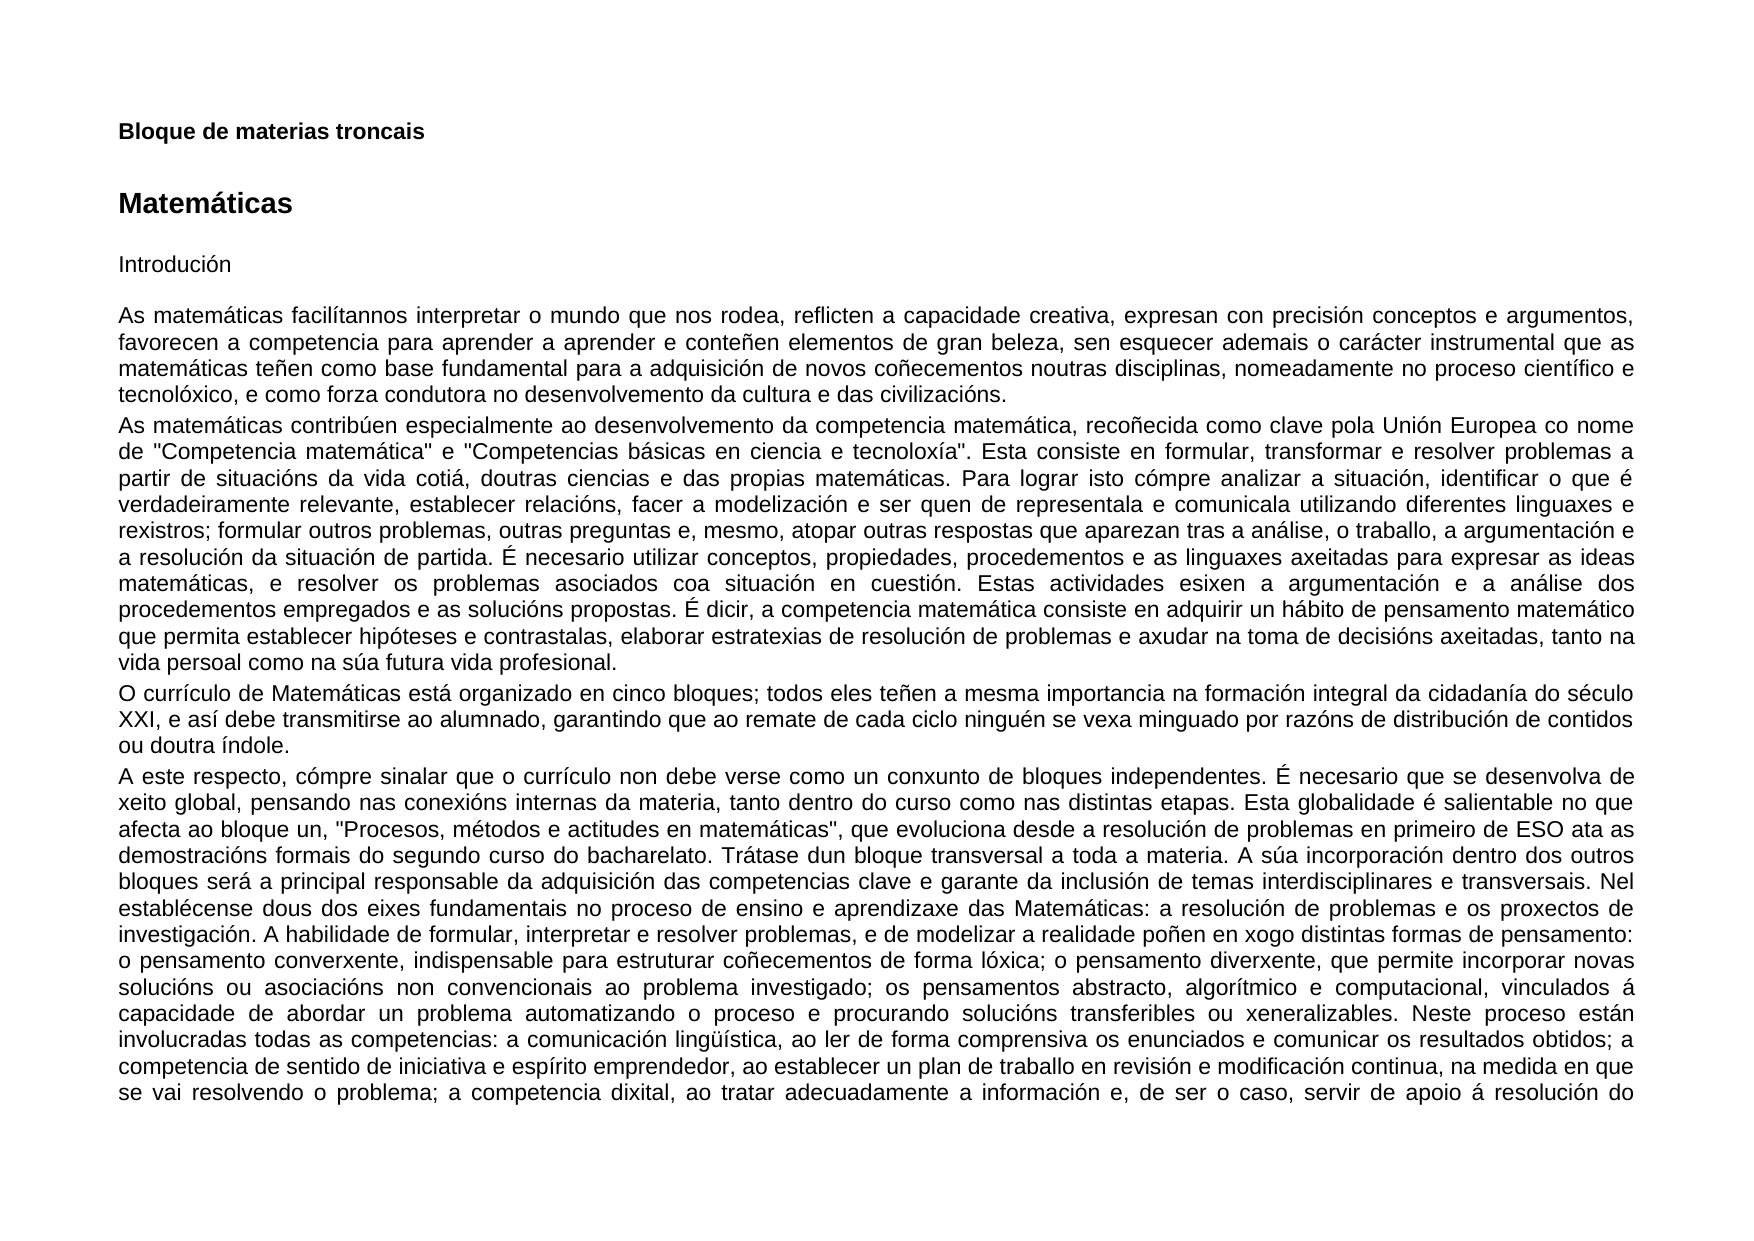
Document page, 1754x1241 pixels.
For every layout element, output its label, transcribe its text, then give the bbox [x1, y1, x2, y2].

text Bloque de materias troncais [118, 118, 1636, 144]
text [118, 763, 1636, 1105]
text O currículo de Matemáticas está organizado en cinco bloques; todos eles teñen a mesma importancia na formación integral da cidadanía do século XXI, e así debe transmitirse ao alumnado, garantindo que ao remate de cada ciclo ninguén se vexa minguado por razóns de distribución de contidos ou doutra índole. [118, 679, 1636, 759]
text Matemáticas [118, 186, 1636, 220]
text As matemáticas contribúen especialmente ao desenvolvemento da competencia matemática, recoñecida como clave pola Unión Europea co nome de "Competencia matemática" e "Competencias básicas en ciencia e tecnoloxía". Esta consiste en formular, transformar e resolver problemas a partir de situacións da vida cotiá, doutras ciencias e das propias matemáticas. Para lograr isto cómpre analizar a situación, identificar o que é verdadeiramente relevante, establecer relacións, facer a modelización e ser quen de representala e comunicala utilizando diferentes linguaxes e rexistros; formular outros problemas, outras preguntas e, mesmo, atopar outras respostas que aparezan tras a análise, o traballo, a argumentación e a resolución da situación de partida. É necesario utilizar conceptos, propiedades, procedementos e as linguaxes axeitadas para expresar as ideas matemáticas, e resolver os problemas asociados coa situación en cuestión. Estas actividades esixen a argumentación e a análise dos procedementos empregados e as solucións propostas. É dicir, a competencia matemática consiste en adquirir un hábito de pensamento matemático que permita establecer hipóteses e contrastalas, elaborar estratexias de resolución de problemas e axudar na toma de decisións axeitadas, tanto na vida persoal como na súa futura vida profesional. [118, 412, 1636, 675]
text As matemáticas facilítannos interpretar o mundo que nos rodea, reflicten a capacidade creativa, expresan con precisión conceptos e argumentos, favorecen a competencia para aprender a aprender e conteñen elementos de gran beleza, sen esquecer ademais o carácter instrumental que as matemáticas teñen como base fundamental para a adquisición de novos coñecementos noutras disciplinas, nomeadamente no proceso científico e tecnolóxico, e como forza condutora no desenvolvemento da cultura e das civilizacións. [118, 302, 1636, 408]
text Introdución [118, 251, 1636, 277]
